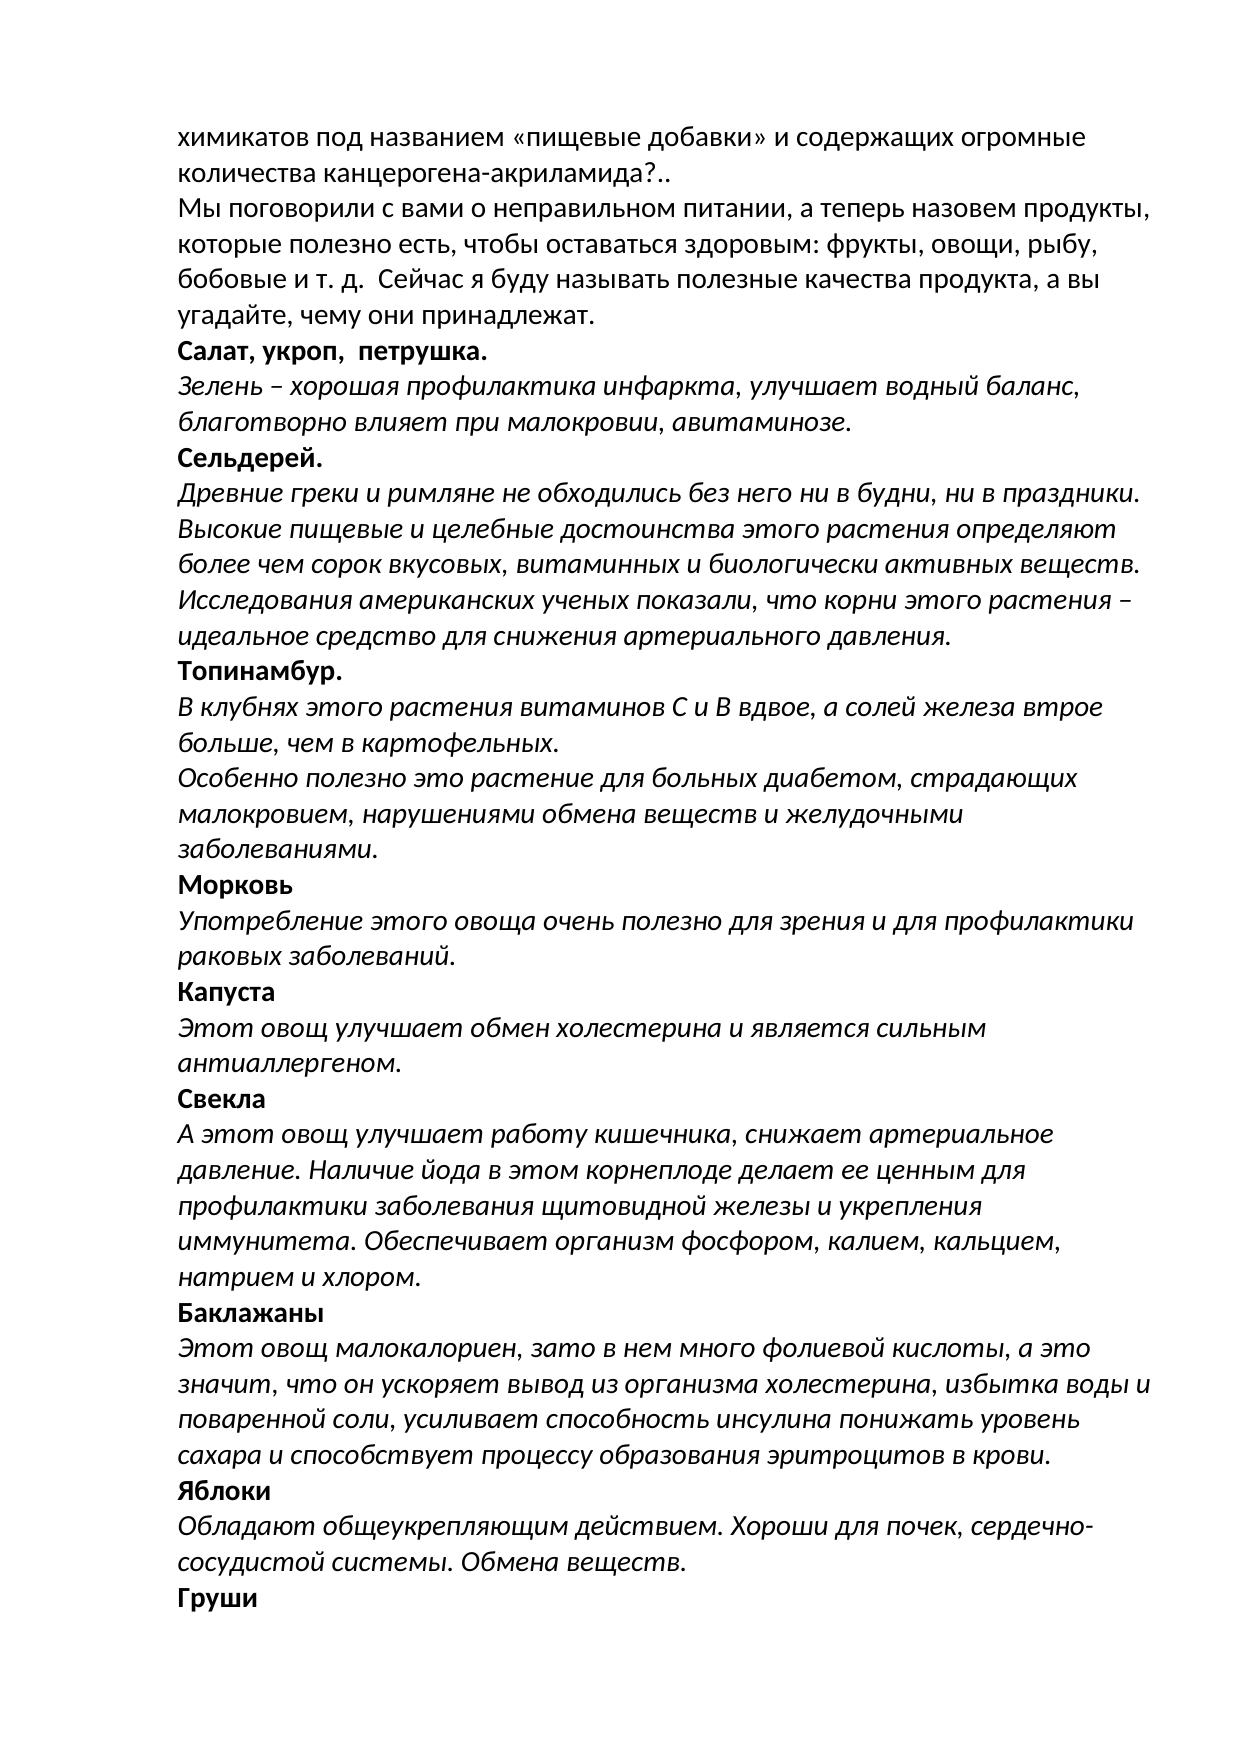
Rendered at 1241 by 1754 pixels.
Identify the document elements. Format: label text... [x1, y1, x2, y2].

text Груши [177, 1579, 1152, 1614]
text Этот овощ малокалориен, зато в нем много фолиевой кислоты, а это значит, что он ускоряет вывод из организма холестерина, избытка воды и поваренной соли, усиливает способность инсулина понижать уровень сахара и способствует процессу образования эритроцитов в крови. [177, 1329, 1152, 1472]
text Топинамбур. [177, 652, 1152, 688]
text Салат, укроп, петрушка. [177, 332, 1152, 367]
text Употребление этого овоща очень полезно для зрения и для профилактики раковых заболеваний. [177, 902, 1152, 973]
text Особенно полезно это растение для больных диабетом, страдающих малокровием, нарушениями обмена веществ и желудочными заболеваниями. [177, 759, 1152, 866]
text Баклажаны [177, 1294, 1152, 1329]
text Этот овощ улучшает обмен холестерина и является сильным антиаллергеном. [177, 1009, 1152, 1080]
text Сельдерей. [177, 439, 1152, 474]
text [177, 118, 1152, 189]
text Обладают общеукрепляющим действием. Хороши для почек, сердечно-сосудистой системы. Обмена веществ. [177, 1507, 1152, 1579]
text Свекла [177, 1080, 1152, 1116]
text В клубнях этого растения витаминов С и В вдвое, а солей железа втрое больше, чем в картофельных. [177, 688, 1152, 759]
text Мы поговорили с вами о неправильном питании, а теперь назовем продукты, которые полезно есть, чтобы оставаться здоровым: фрукты, овощи, рыбу, бобовые и т. д. Сейчас я буду называть полезные качества продукта, а вы угадайте, чему они принадлежат. [177, 189, 1152, 332]
text Морковь [177, 866, 1152, 902]
text Зелень – хорошая профилактика инфаркта, улучшает водный баланс, благотворно влияет при малокровии, авитаминозе. [177, 367, 1152, 439]
text Капуста [177, 973, 1152, 1009]
text Яблоки [177, 1472, 1152, 1507]
text А этот овощ улучшает работу кишечника, снижает артериальное давление. Наличие йода в этом корнеплоде делает ее ценным для профилактики заболевания щитовидной железы и укрепления иммунитета. Обеспечивает организм фосфором, калием, кальцием, натрием и хлором. [177, 1116, 1152, 1294]
text Древние греки и римляне не обходились без него ни в будни, ни в праздники. Высокие пищевые и целебные достоинства этого растения определяют более чем сорок вкусовых, витаминных и биологически активных веществ. Исследования американских ученых показали, что корни этого растения – идеальное средство для снижения артериального давления. [177, 474, 1152, 652]
